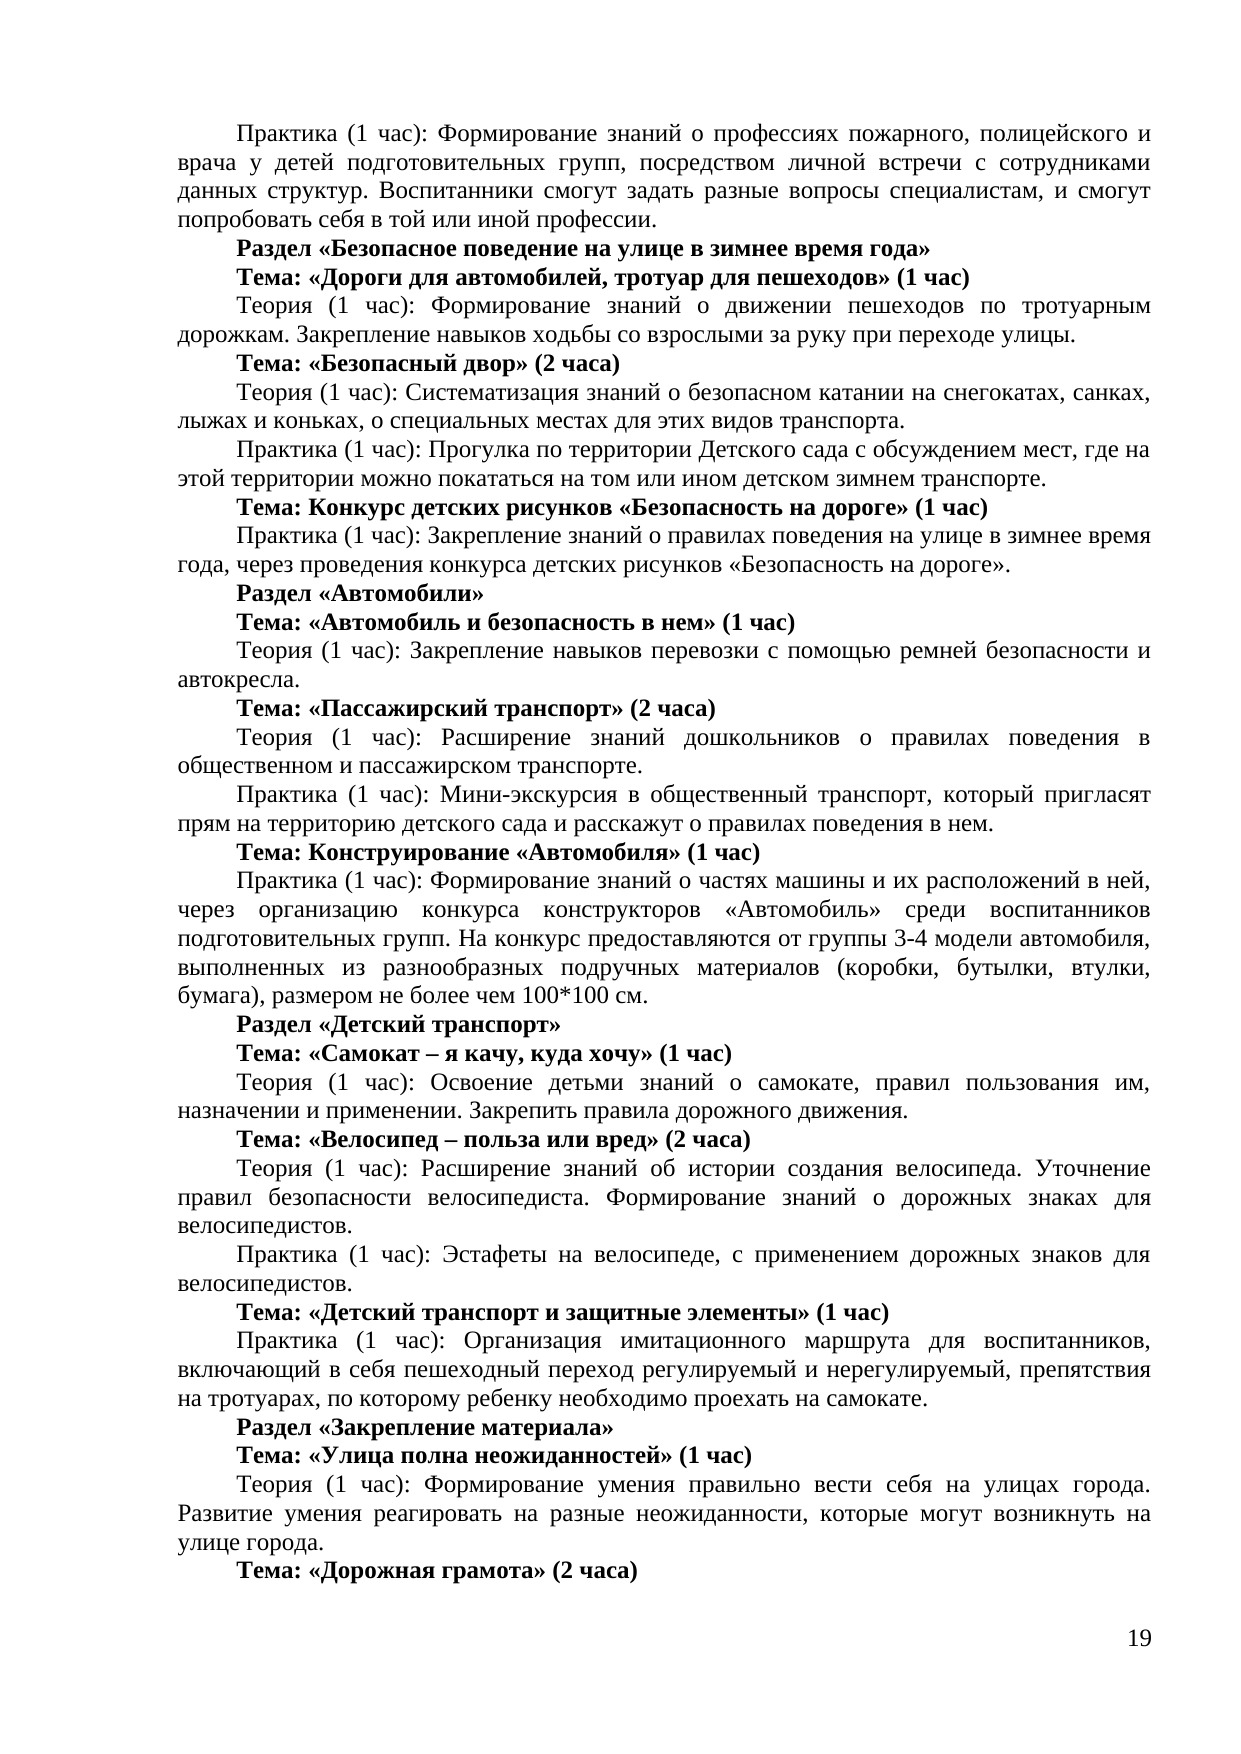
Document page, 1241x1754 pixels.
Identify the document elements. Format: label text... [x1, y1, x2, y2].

text Раздел «Безопасное поведение на улице в зимнее время года» [177, 233, 1152, 262]
text Практика (1 час): Мини-экскурсия в общественный транспорт, который пригласят прям на территорию детского сада и расскажут о правилах поведения в нем. [177, 779, 1152, 837]
text Тема: «Дорожная грамота» (2 часа) [177, 1556, 1152, 1584]
text Тема: Конструирование «Автомобиля» (1 час) [177, 837, 1152, 866]
text Тема: «Самокат – я качу, куда хочу» (1 час) [177, 1038, 1152, 1067]
text Практика (1 час): Прогулка по территории Детского сада с обсуждением мест, где на этой территории можно покататься на том или ином детском зимнем транспорте. [177, 434, 1152, 492]
text Тема: «Велосипед – польза или вред» (2 часа) [177, 1124, 1152, 1153]
text Практика (1 час): Формирование знаний о профессиях пожарного, полицейского и врача у детей подготовительных групп, посредством личной встречи с сотрудниками данных структур. Воспитанники смогут задать разные вопросы специалистам, и смогут попробовать себя в той или иной профессии. [177, 118, 1152, 233]
text Тема: «Улица полна неожиданностей» (1 час) [177, 1441, 1152, 1469]
text Раздел «Автомобили» [177, 578, 1152, 607]
text Тема: «Автомобиль и безопасность в нем» (1 час) [177, 607, 1152, 636]
text Теория (1 час): Систематизация знаний о безопасном катании на снегокатах, санках, лыжах и коньках, о специальных местах для этих видов транспорта. [177, 377, 1152, 434]
text Тема: «Детский транспорт и защитные элементы» (1 час) [177, 1297, 1152, 1326]
text Практика (1 час): Эстафеты на велосипеде, с применением дорожных знаков для велосипедистов. [177, 1239, 1152, 1297]
text Теория (1 час): Расширение знаний об истории создания велосипеда. Уточнение правил безопасности велосипедиста. Формирование знаний о дорожных знаках для велосипедистов. [177, 1153, 1152, 1239]
text Теория (1 час): Расширение знаний дошкольников о правилах поведения в общественном и пассажирском транспорте. [177, 722, 1152, 779]
text Теория (1 час): Освоение детьми знаний о самокате, правил пользования им, назначении и применении. Закрепить правила дорожного движения. [177, 1067, 1152, 1124]
text Теория (1 час): Формирование знаний о движении пешеходов по тротуарным дорожкам. Закрепление навыков ходьбы со взрослыми за руку при переходе улицы. [177, 291, 1152, 348]
text Теория (1 час): Закрепление навыков перевозки с помощью ремней безопасности и автокресла. [177, 636, 1152, 693]
text Тема: «Безопасный двор» (2 часа) [177, 348, 1152, 377]
text Теория (1 час): Формирование умения правильно вести себя на улицах города. Развитие умения реагировать на разные неожиданности, которые могут возникнуть на улице города. [177, 1469, 1152, 1556]
text Раздел «Закрепление материала» [177, 1412, 1152, 1441]
text Практика (1 час): Закрепление знаний о правилах поведения на улице в зимнее время года, через проведения конкурса детских рисунков «Безопасность на дороге». [177, 521, 1152, 578]
text Тема: Конкурс детских рисунков «Безопасность на дороге» (1 час) [177, 492, 1152, 521]
text Тема: «Дороги для автомобилей, тротуар для пешеходов» (1 час) [177, 262, 1152, 291]
text Тема: «Пассажирский транспорт» (2 часа) [177, 693, 1152, 722]
text Раздел «Детский транспорт» [177, 1009, 1152, 1038]
text Практика (1 час): Формирование знаний о частях машины и их расположений в ней, через организацию конкурса конструкторов «Автомобиль» среди воспитанников подготовительных групп. На конкурс предоставляются от группы 3-4 модели автомобиля, выполненных из разнообразных подручных материалов (коробки, бутылки, втулки, бумага), размером не более чем 100*100 см. [177, 866, 1152, 1009]
text Практика (1 час): Организация имитационного маршрута для воспитанников, включающий в себя пешеходный переход регулируемый и нерегулируемый, препятствия на тротуарах, по которому ребенку необходимо проехать на самокате. [177, 1326, 1152, 1412]
